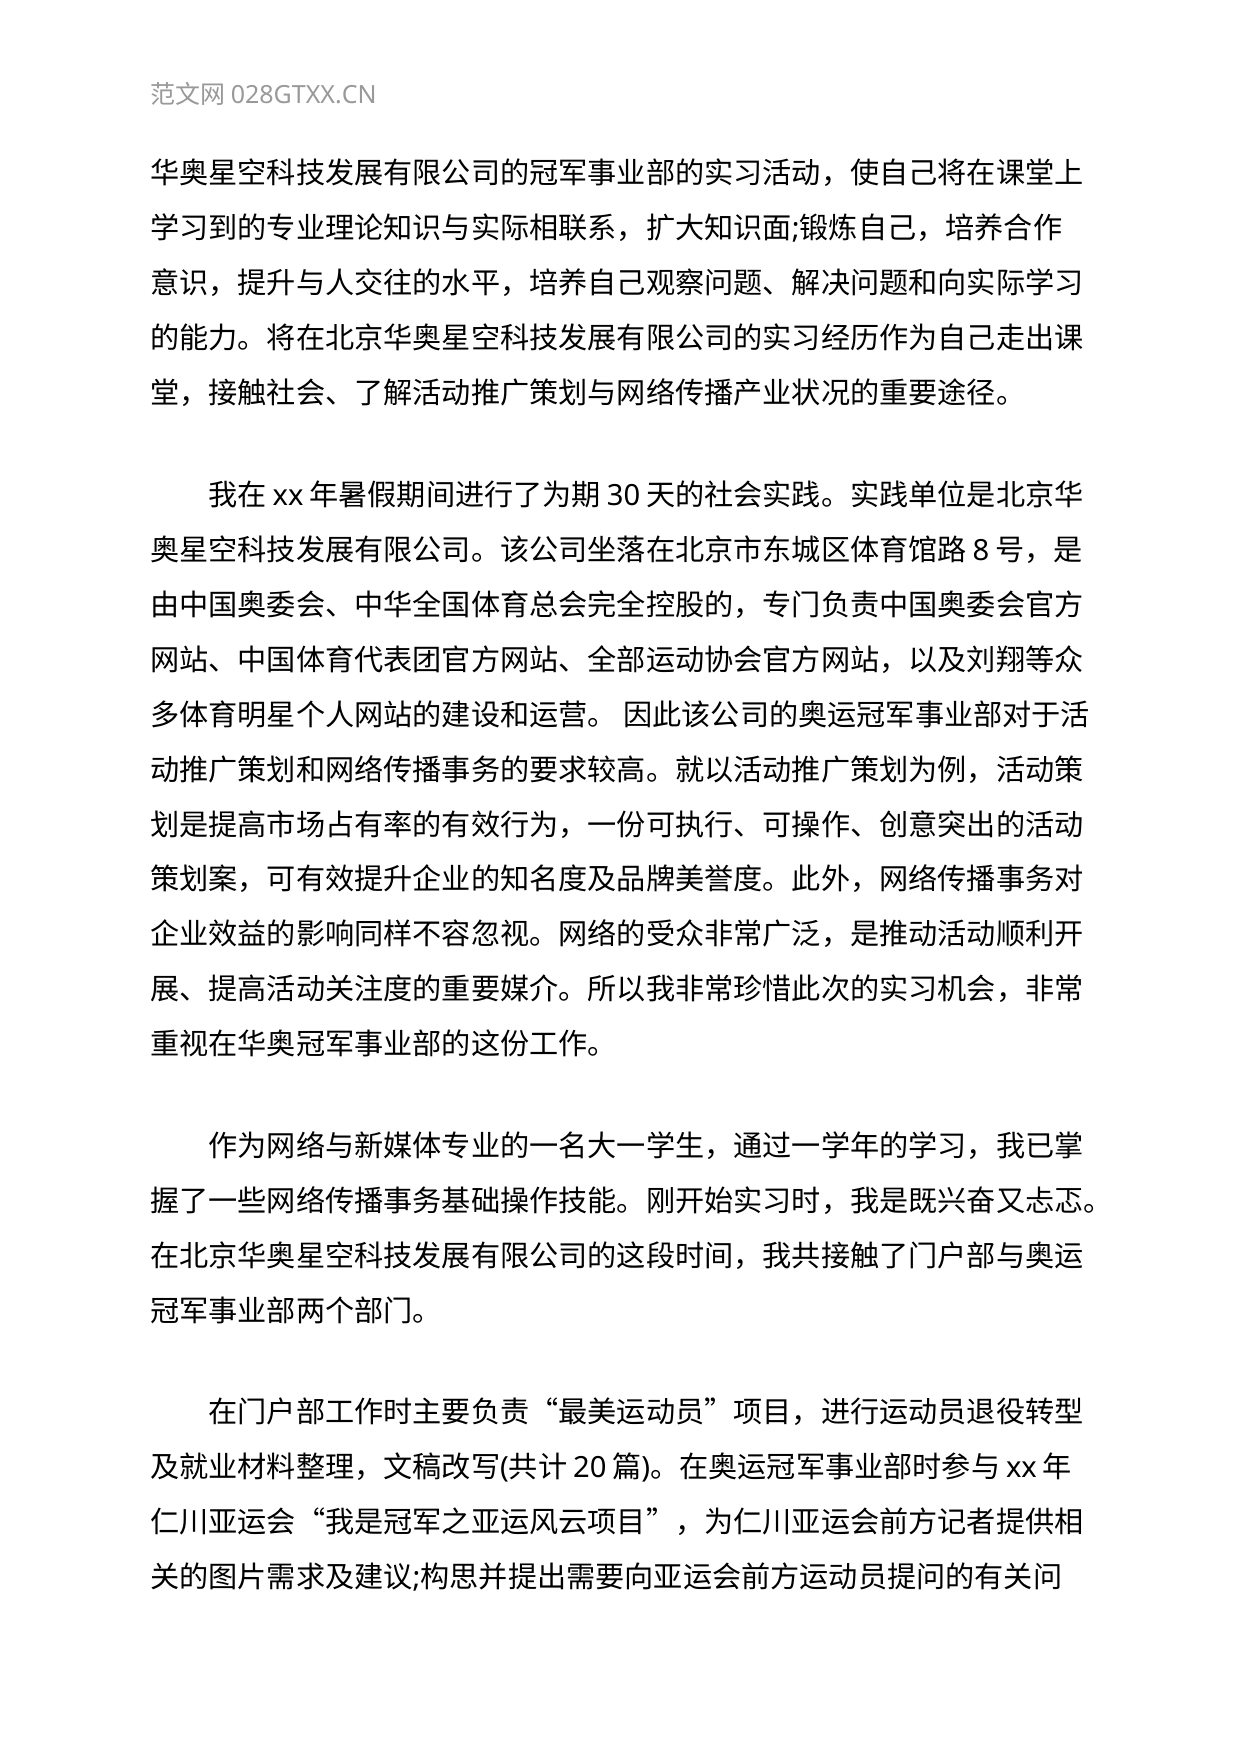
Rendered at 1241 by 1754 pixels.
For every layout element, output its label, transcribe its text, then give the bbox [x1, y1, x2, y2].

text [150, 1389, 1090, 1596]
text 作为网络与新媒体专业的一名大一学生，通过一学年的学习，我已掌握了一些网络传播事务基础操作技能。刚开始实习时，我是既兴奋又忐忑。在北京华奥星空科技发展有限公司的这段时间，我共接触了门户部与奥运冠军事业部两个部门。 [150, 1122, 1090, 1329]
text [150, 150, 1090, 412]
text 我在xx年暑假期间进行了为期30天的社会实践。实践单位是北京华奥星空科技发展有限公司。该公司坐落在北京市东城区体育馆路8号，是由中国奥委会、中华全国体育总会完全控股的，专门负责中国奥委会官方网站、中国体育代表团官方网站、全部运动协会官方网站，以及刘翔等众多体育明星个人网站的建设和运营。 因此该公司的奥运冠军事业部对于活动推广策划和网络传播事务的要求较高。就以活动推广策划为例，活动策划是提高市场占有率的有效行为，一份可执行、可操作、创意突出的活动策划案，可有效提升企业的知名度及品牌美誉度。此外，网络传播事务对企业效益的影响同样不容忽视。网络的受众非常广泛，是推动活动顺利开展、提高活动关注度的重要媒介。所以我非常珍惜此次的实习机会，非常重视在华奥冠军事业部的这份工作。 [150, 471, 1090, 1063]
